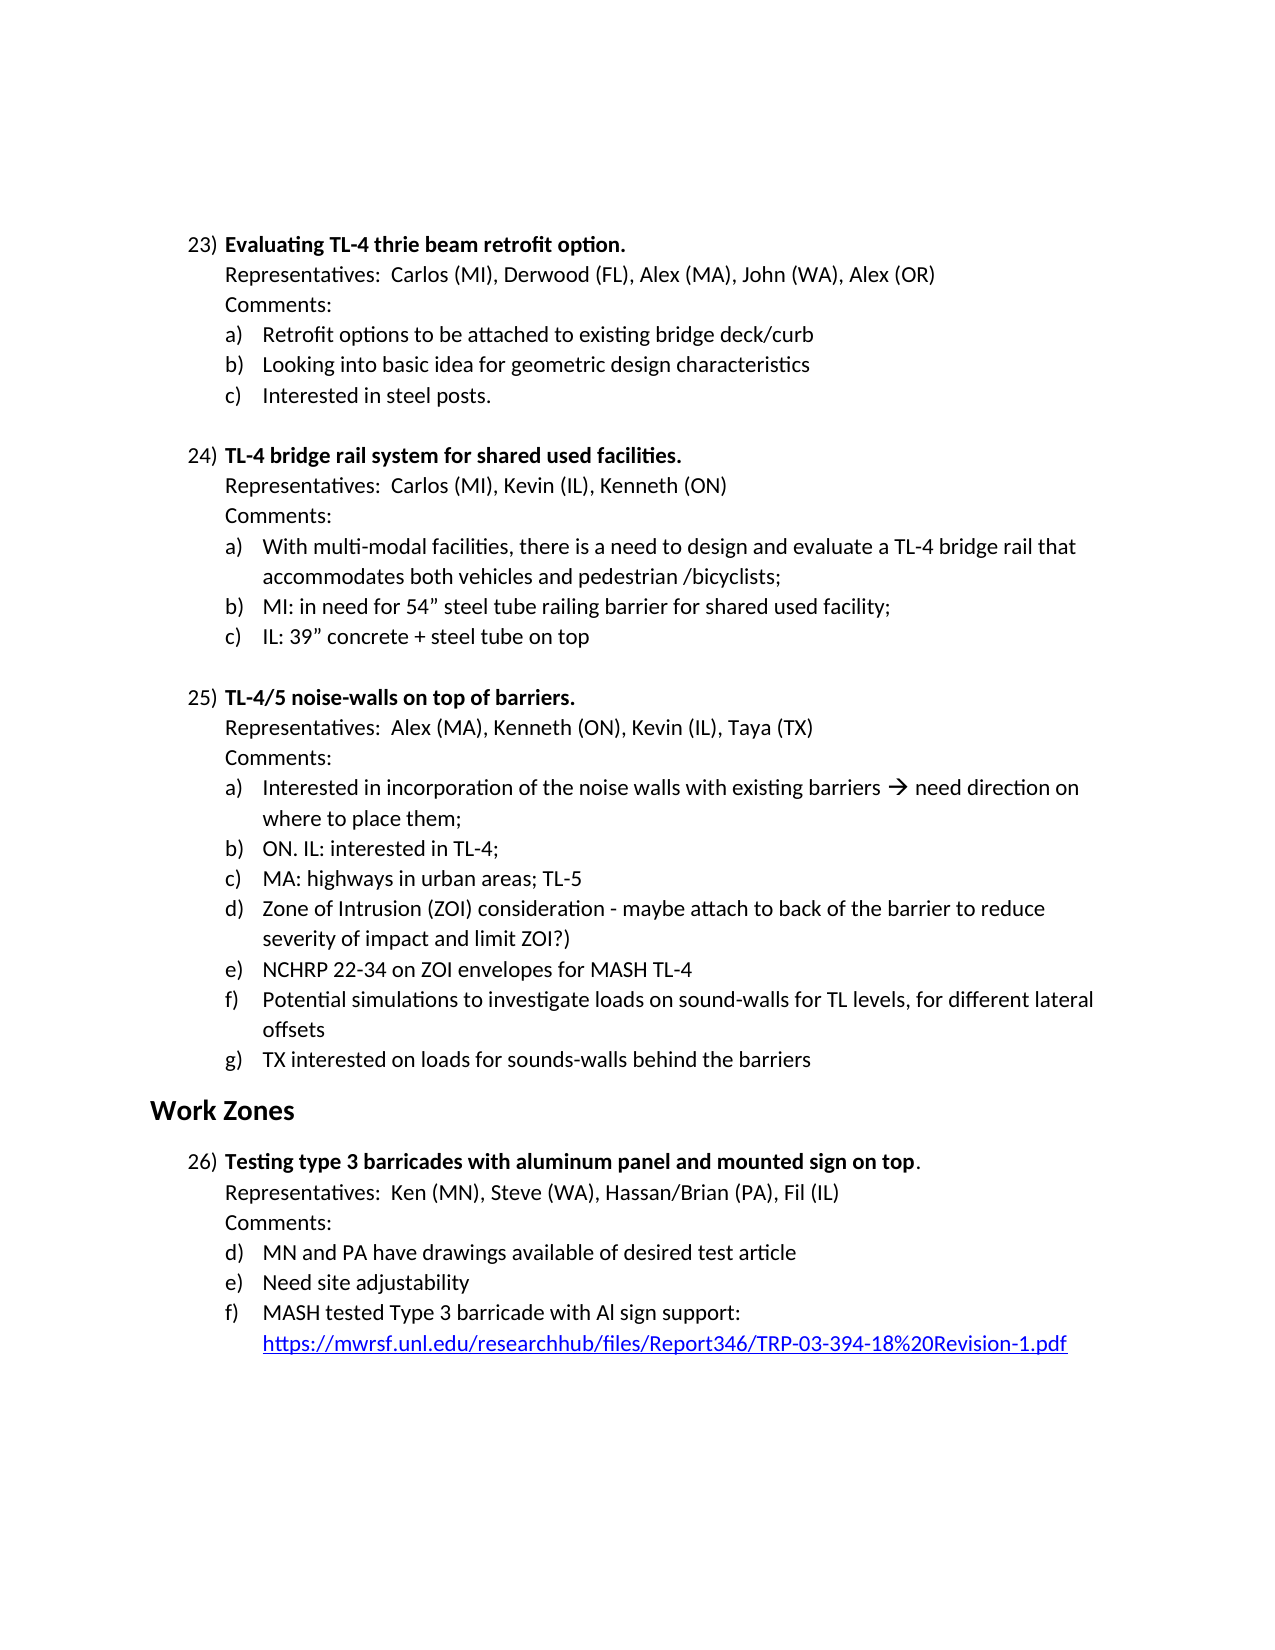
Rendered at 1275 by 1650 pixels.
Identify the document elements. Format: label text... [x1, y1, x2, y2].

list NCHRP 22-34 on ZOI envelopes for MASH TL-4 [225, 955, 1125, 983]
list TL-4/5 noise-walls on top of barriers. [187, 683, 1125, 711]
list Representatives: Carlos (MI), Kevin (IL), Kenneth (ON) [225, 471, 1125, 499]
list Representatives: Carlos (MI), Derwood (FL), Alex (MA), John (WA), Alex (OR) [225, 260, 1125, 288]
list With multi-modal facilities, there is a need to design and evaluate a TL-4 bridge rail that accommodates both vehicles and pedestrian /bicyclists; [225, 532, 1125, 590]
list Looking into basic idea for geometric design characteristics [225, 351, 1125, 379]
text Work Zones [150, 1092, 1125, 1128]
list Need site adjustability [225, 1268, 1125, 1296]
list MA: highways in urban areas; TL-5 [225, 864, 1125, 892]
list Testing type 3 barricades with aluminum panel and mounted sign on top. [187, 1147, 1125, 1175]
list Potential simulations to investigate loads on sound-walls for TL levels, for different lateral offsets [225, 985, 1125, 1043]
list MASH tested Type 3 barricade with Al sign support: https://mwrsf.unl.edu/researchhub/files/Report346/TRP-03-394-18%20Revision-1.pdf [225, 1298, 1125, 1357]
list Representatives: Alex (MA), Kenneth (ON), Kevin (IL), Taya (TX) [225, 713, 1125, 741]
list Comments: [225, 743, 1125, 771]
list TL-4 bridge rail system for shared used facilities. [187, 441, 1125, 469]
list Evaluating TL-4 thrie beam retrofit option. [187, 230, 1125, 258]
list Comments: [225, 1208, 1125, 1236]
list Interested in steel posts. [225, 381, 1125, 409]
list Representatives: Ken (MN), Steve (WA), Hassan/Brian (PA), Fil (IL) [225, 1178, 1125, 1206]
list MN and PA have drawings available of desired test article [225, 1238, 1125, 1266]
list Comments: [225, 502, 1125, 530]
list IL: 39” concrete + steel tube on top [225, 622, 1125, 651]
list TX interested on loads for sounds-walls behind the barriers [225, 1045, 1125, 1073]
list Retrofit options to be attached to existing bridge deck/curb [225, 320, 1125, 348]
list Interested in incorporation of the noise walls with existing barriers need direction on where to place them; [225, 773, 1125, 832]
list MI: in need for 54” steel tube railing barrier for shared used facility; [225, 592, 1125, 620]
list Comments: [225, 290, 1125, 318]
list ON. IL: interested in TL-4; [225, 834, 1125, 862]
list Zone of Intrusion (ZOI) consideration - maybe attach to back of the barrier to reduce severity of impact and limit ZOI?) [225, 894, 1125, 953]
